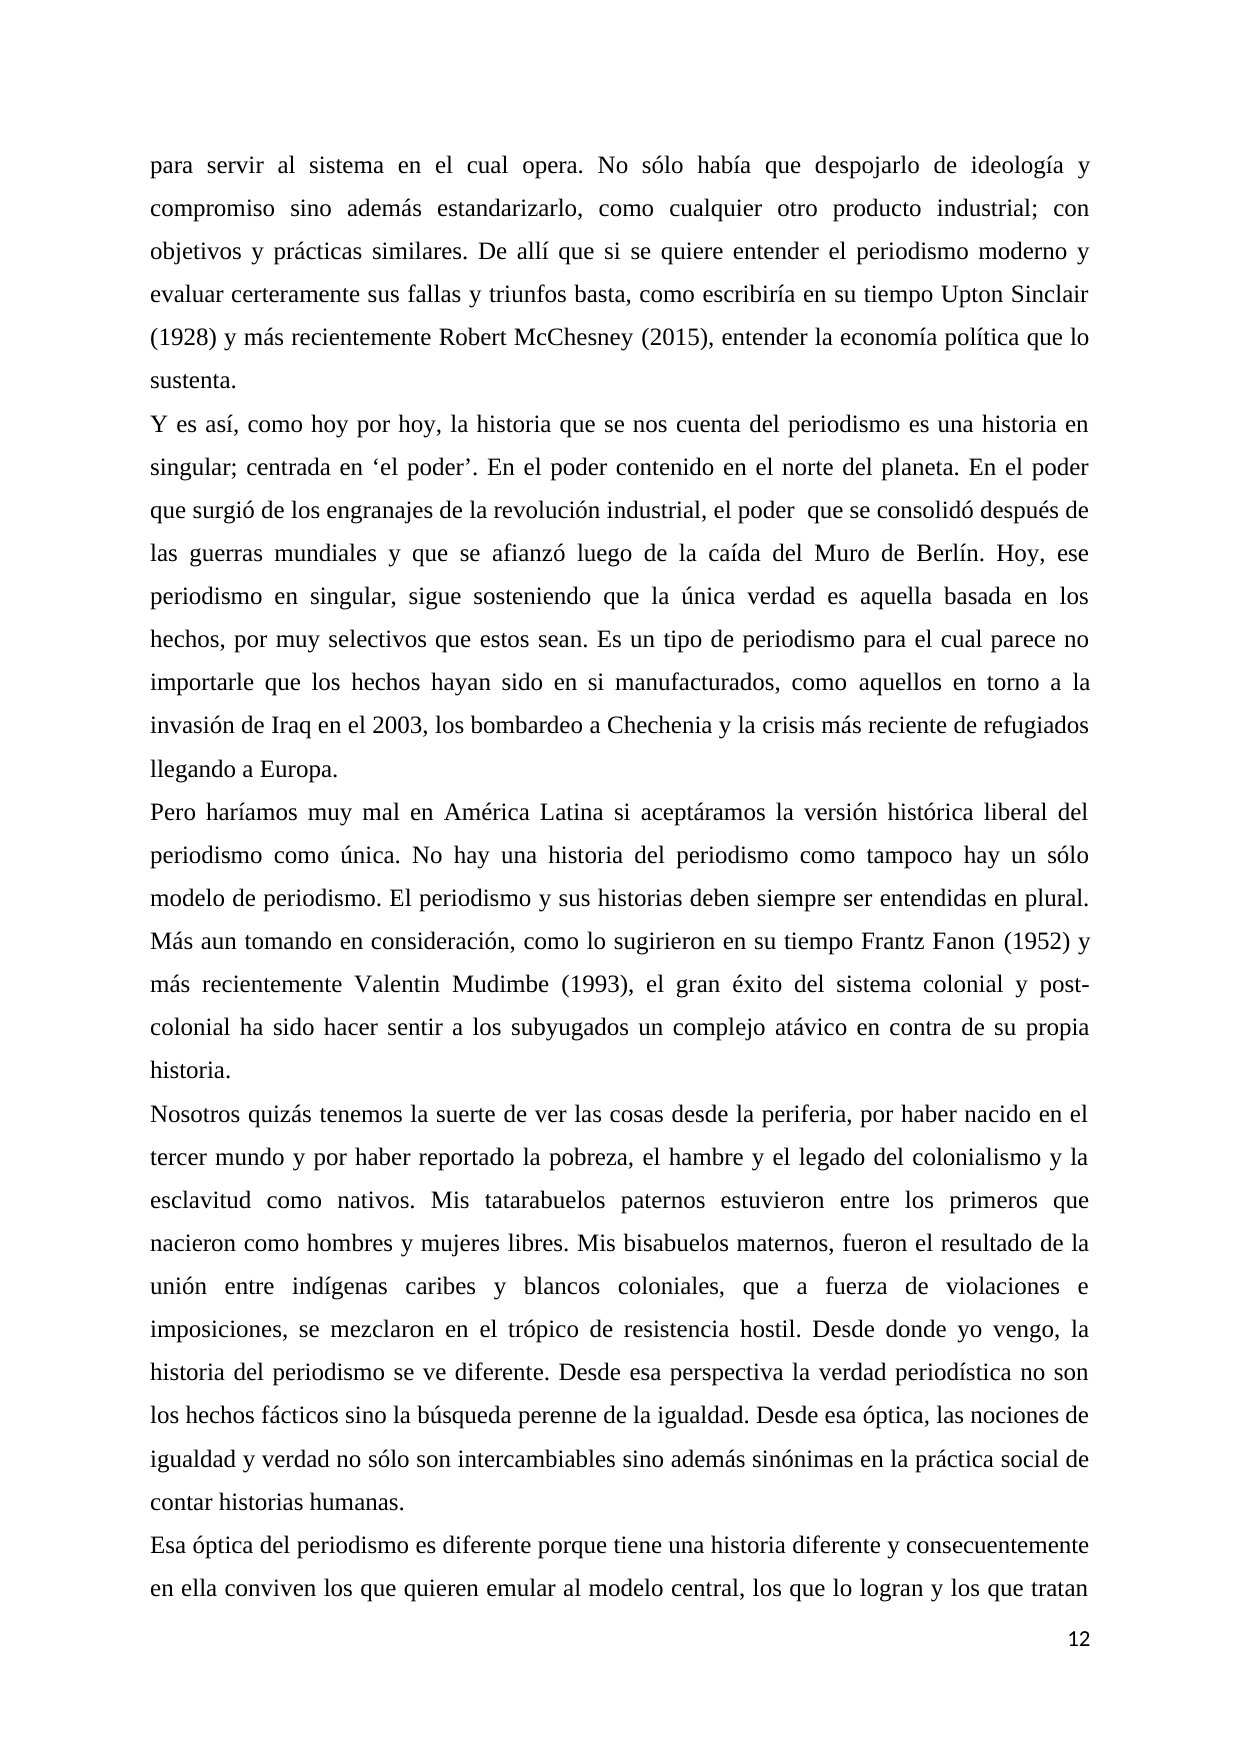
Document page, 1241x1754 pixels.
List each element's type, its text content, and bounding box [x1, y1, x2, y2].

text Pero haríamos muy mal en América Latina si aceptáramos la versión histórica liberal del periodismo como única. No hay una historia del periodismo como tampoco hay un sólo modelo de periodismo. El periodismo y sus historias deben siempre ser entendidas en plural. Más aun tomando en consideración, como lo sugirieron en su tiempo Frantz Fanon (1952) y más recientemente Valentin Mudimbe (1993), el gran éxito del sistema colonial y post-colonial ha sido hacer sentir a los subyugados un complejo atávico en contra de su propia historia. [150, 797, 1090, 1084]
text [150, 150, 1090, 394]
text Y es así, como hoy por hoy, la historia que se nos cuenta del periodismo es una historia en singular; centrada en ‘el poder’. En el poder contenido en el norte del planeta. En el poder que surgió de los engranajes de la revolución industrial, el poder que se consolidó después de las guerras mundiales y que se afianzó luego de la caída del Muro de Berlín. Hoy, ese periodismo en singular, sigue sosteniendo que la única verdad es aquella basada en los hechos, por muy selectivos que estos sean. Es un tipo de periodismo para el cual parece no importarle que los hechos hayan sido en si manufacturados, como aquellos en torno a la invasión de Iraq en el 2003, los bombardeo a Chechenia y la crisis más reciente de refugiados llegando a Europa. [150, 409, 1090, 782]
text Nosotros quizás tenemos la suerte de ver las cosas desde la periferia, por haber nacido en el tercer mundo y por haber reportado la pobreza, el hambre y el legado del colonialismo y la esclavitud como nativos. Mis tatarabuelos paternos estuvieron entre los primeros que nacieron como hombres y mujeres libres. Mis bisabuelos maternos, fueron el resultado de la unión entre indígenas caribes y blancos coloniales, que a fuerza de violaciones e imposiciones, se mezclaron en el trópico de resistencia hostil. Desde donde yo vengo, la historia del periodismo se ve diferente. Desde esa perspectiva la verdad periodística no son los hechos fácticos sino la búsqueda perenne de la igualdad. Desde esa óptica, las nociones de igualdad y verdad no sólo son intercambiables sino además sinónimas en la práctica social de contar historias humanas. [150, 1099, 1090, 1516]
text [150, 1530, 1090, 1602]
